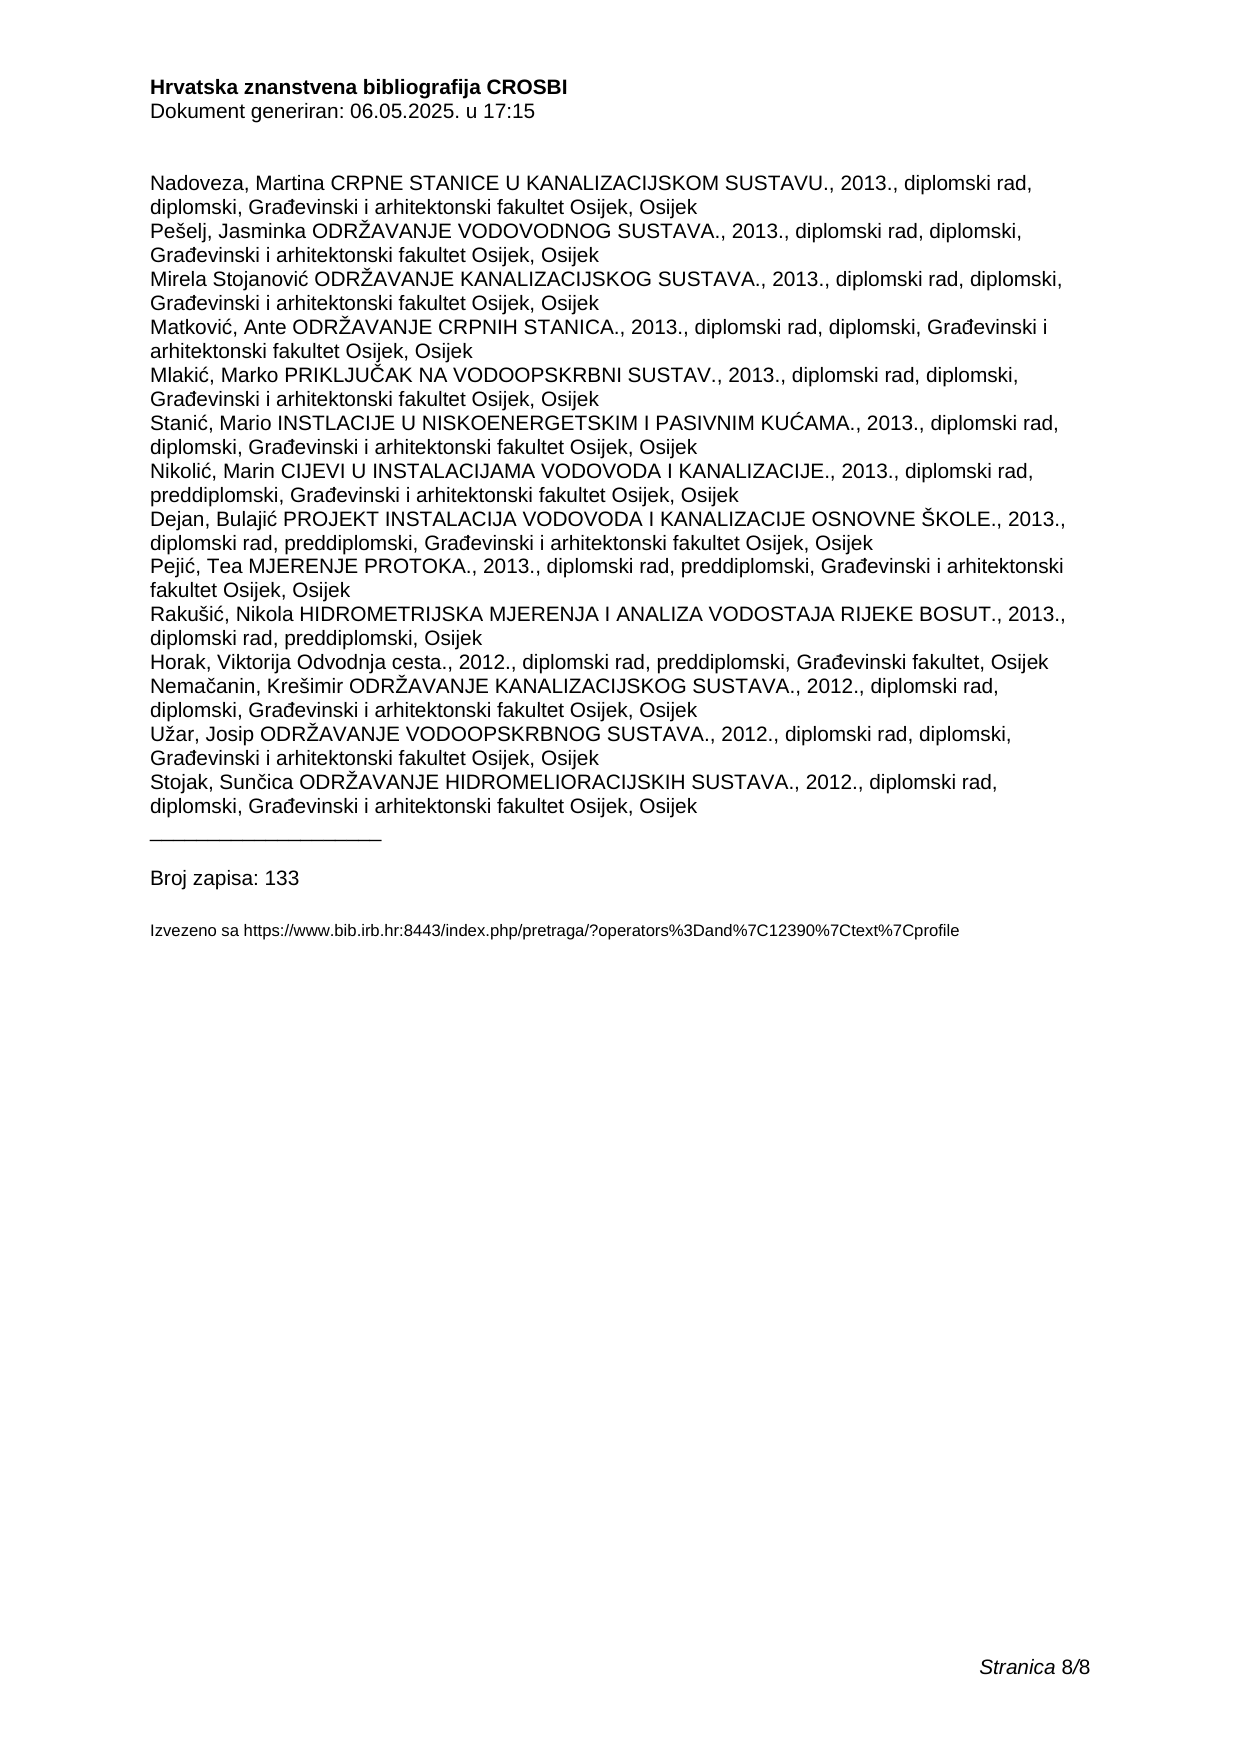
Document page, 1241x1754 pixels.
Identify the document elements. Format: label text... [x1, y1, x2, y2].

text Mlakić, Marko [150, 363, 1090, 411]
text Dejan, Bulajić [150, 506, 1090, 554]
text Stanić, Mario [150, 411, 1090, 458]
text Matković, Ante [150, 315, 1090, 363]
text Stojak, Sunčica [150, 770, 1090, 818]
text Pešelj, Jasminka [150, 219, 1090, 267]
text Mirela Stojanović [150, 267, 1090, 315]
text ____________________ [150, 818, 1090, 842]
text Rakušić, Nikola [150, 602, 1090, 650]
text Pejić, Tea [150, 554, 1090, 602]
text Nadoveza, Martina [150, 171, 1090, 219]
text Broj zapisa: 133 [150, 866, 1090, 890]
text Nemačanin, Krešimir [150, 674, 1090, 722]
text Nikolić, Marin [150, 458, 1090, 506]
text Užar, Josip [150, 722, 1090, 770]
text Horak, Viktorija [150, 650, 1090, 674]
text Izvezeno sa https://www.bib.irb.hr:8443/index.php/pretraga/?operators%3Dand%7C12390%7Ctext%7Cprofile [150, 921, 1090, 940]
